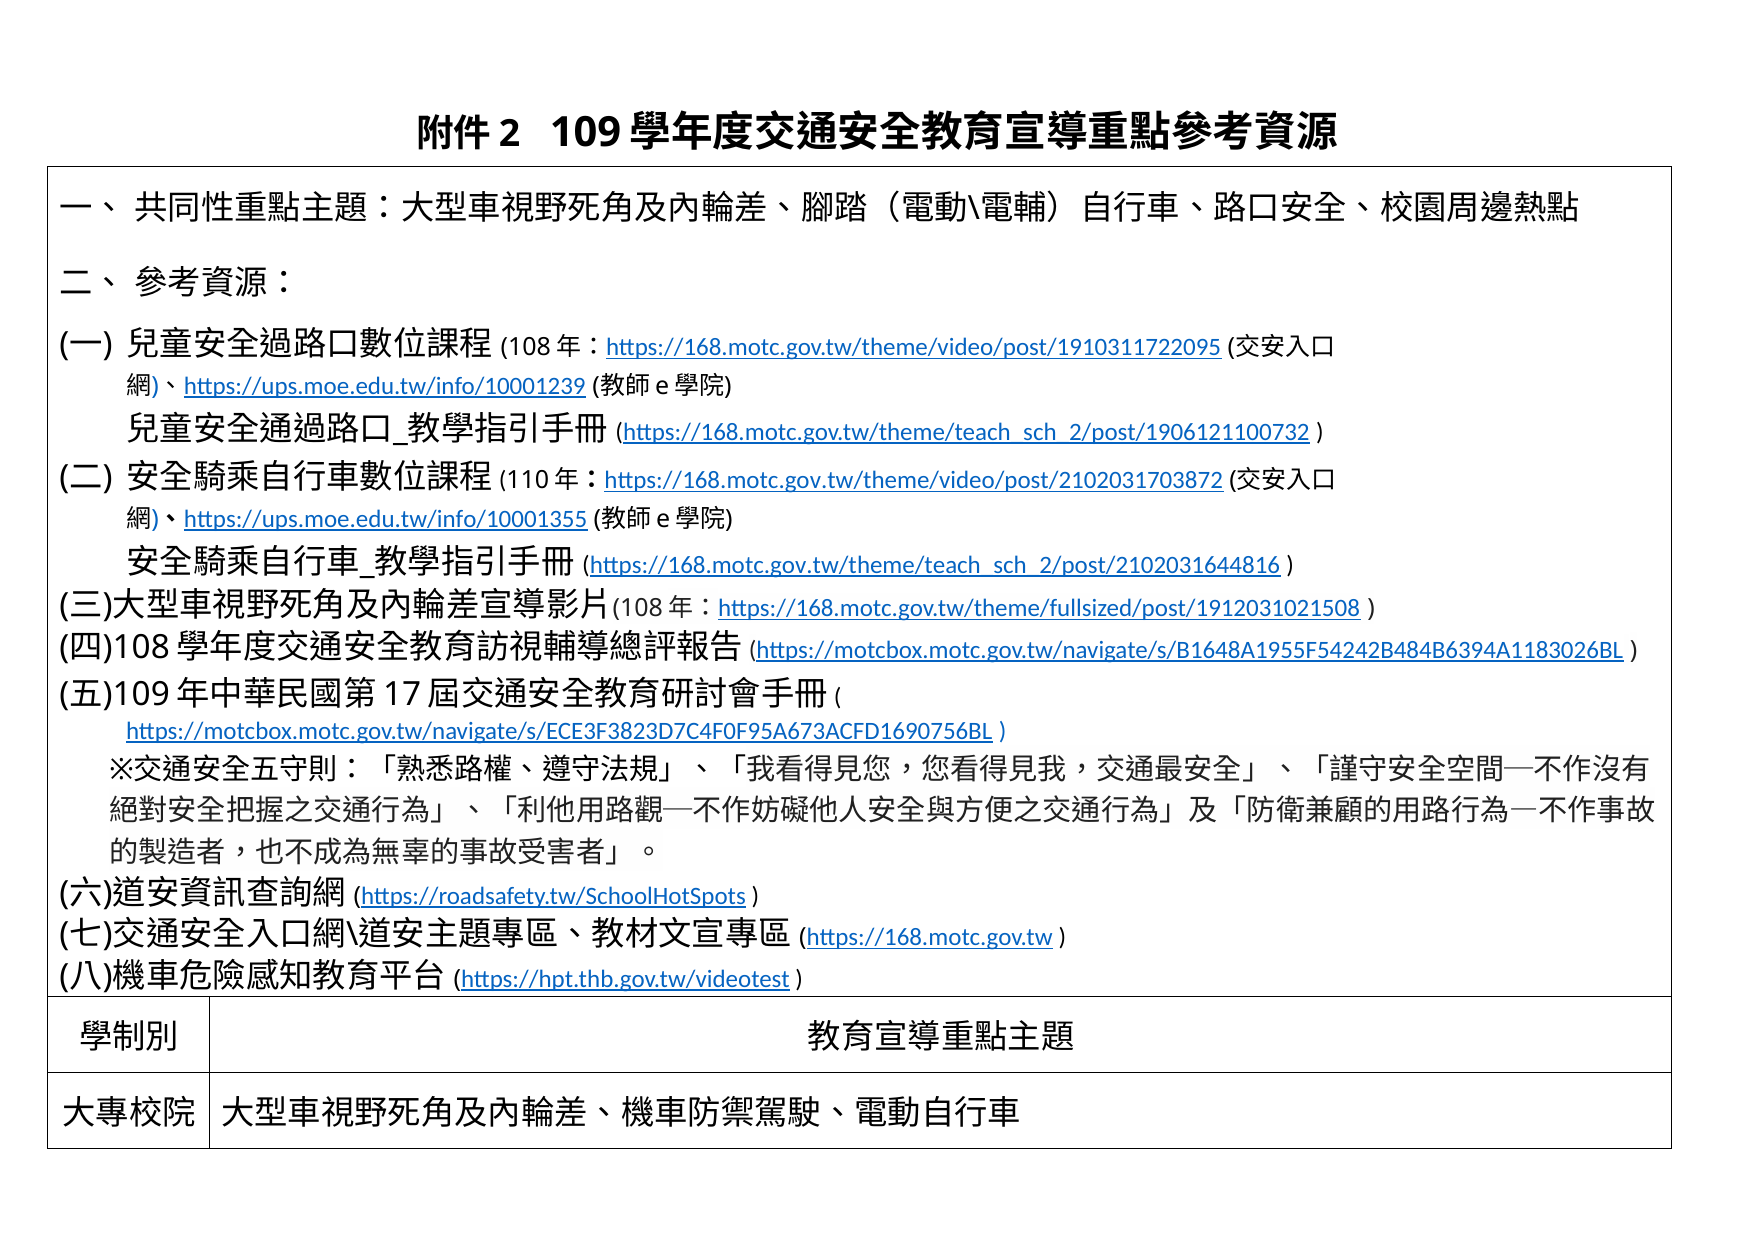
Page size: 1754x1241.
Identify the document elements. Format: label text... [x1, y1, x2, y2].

text 附件2 109學年度交通安全教育宣導重點參考資源 [59, 91, 1695, 166]
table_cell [210, 1073, 1671, 1148]
table_cell 大專校院 [48, 1073, 209, 1148]
table_cell 學制別 [48, 997, 209, 1072]
table_header 共同性重點主題：大型車視野死角及內輪差、腳踏（電動\電輔）自行車、路口安全、校園周邊熱點 參考資源： 兒童安全過路口數位課程 (108年：https://168.motc.gov.tw/theme/video/post/1910311722095 (交安入口網)、https://ups.moe.edu.tw/info/10001239 (教師e學院) 兒童安全通過路口_教學指引手冊 (https://168.motc.gov.tw/theme/teach_sch_2/post/1906121100732 ) 安全騎乘自行車數位課程 (110年：https://168.motc.gov.tw/theme/video/post/2102031703872 (交安入口網)、https://ups.moe.edu.tw/info/10001355 (教師e學院) 安全騎乘自行車_教學指引手冊 (https://168.motc.gov.tw/theme/teach_sch_2/post/2102031644816 ) (三)大型車視野死角及內輪差宣導影片(108年：https://168.motc.gov.tw/theme/fullsized/post/1912031021508 ) (四)108學年度交通安全教育訪視輔導總評報告 (https://motcbox.motc.gov.tw/navigate/s/B1648A1955F54242B484B6394A1183026BL ) (五)109年中華民國第17屆交通安全教育研討會手冊 ( https://motcbox.motc.gov.tw/navigate/s/ECE3F3823D7C4F0F95A673ACFD1690756BL ) ※交通安全五守則：「熟悉路權、遵守法規」、「我看得見您，您看得見我，交通最安全」、「謹守安全空間─不作沒有絕對安全把握之交通行為」、「利他用路觀─不作妨礙他人安全與方便之交通行為」及「防衛兼顧的用路行為—不作事故的製造者，也不成為無辜的事故受害者」。 (六)道安資訊查詢網 (https://roadsafety.tw/SchoolHotSpots ) (七)交通安全入口網\道安主題專區、教材文宣專區 (https://168.motc.gov.tw ) (八)機車危險感知教育平台 (https://hpt.thb.gov.tw/videotest ) [48, 167, 1671, 996]
table_cell 教育宣導重點主題 [210, 997, 1671, 1072]
